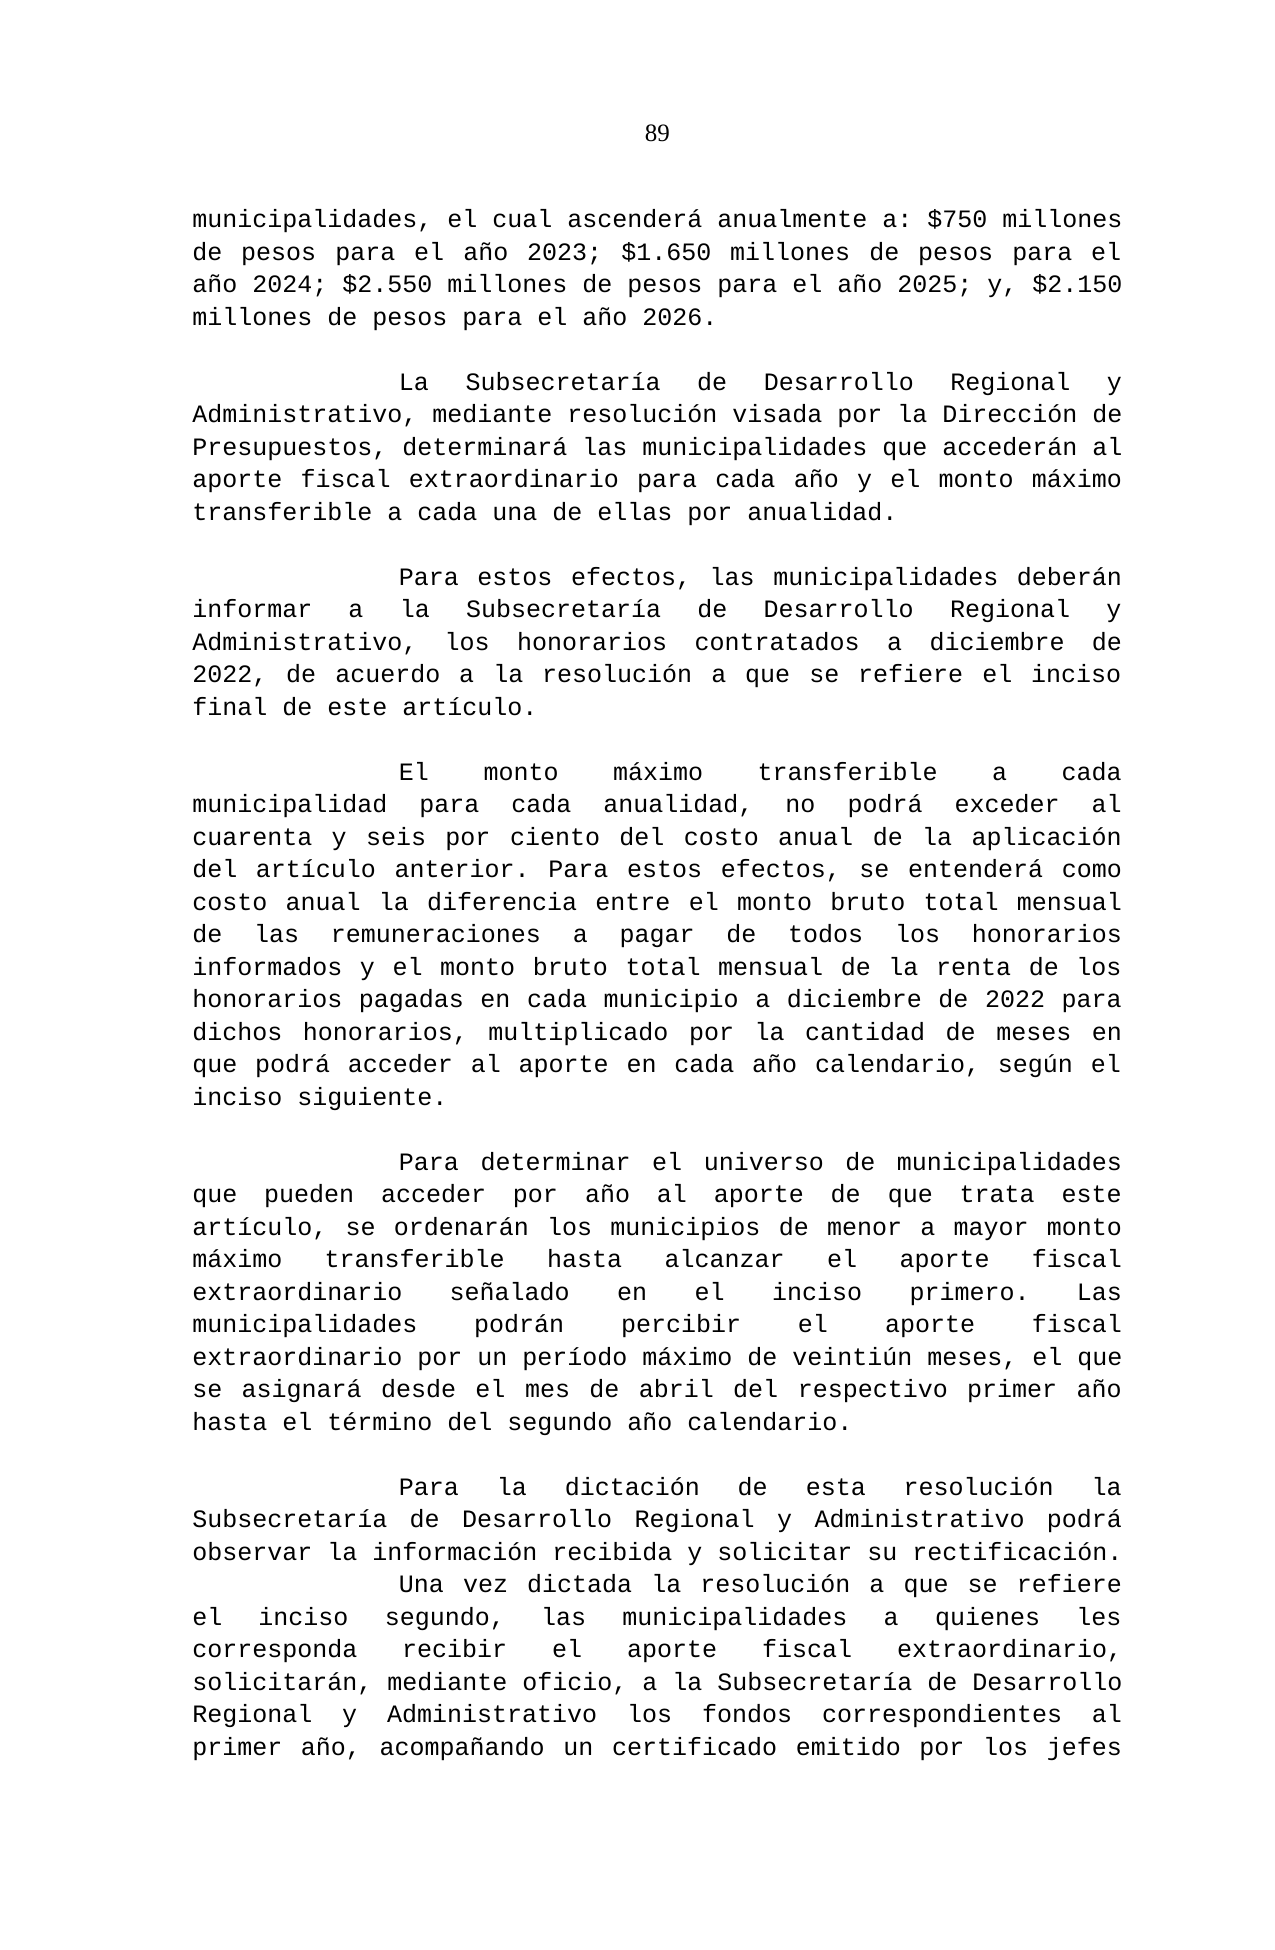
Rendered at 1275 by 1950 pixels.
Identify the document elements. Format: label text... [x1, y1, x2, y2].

text La Subsecretaría de Desarrollo Regional y Administrativo, mediante resolución visada por la Dirección de Presupuestos, determinará las municipalidades que accederán al aporte fiscal extraordinario para cada año y el monto máximo transferible a cada una de ellas por anualidad. [192, 369, 1122, 528]
text El monto máximo transferible a cada municipalidad para cada anualidad, no podrá exceder al cuarenta y seis por ciento del costo anual de la aplicación del artículo anterior. Para estos efectos, se entenderá como costo anual la diferencia entre el monto bruto total mensual de las remuneraciones a pagar de todos los honorarios informados y el monto bruto total mensual de la renta de los honorarios pagadas en cada municipio a diciembre de 2022 para dichos honorarios, multiplicado por la cantidad de meses en que podrá acceder al aporte en cada año calendario, según el inciso siguiente. [192, 759, 1122, 1113]
text Para la dictación de esta resolución la Subsecretaría de Desarrollo Regional y Administrativo podrá observar la información recibida y solicitar su rectificación. [192, 1474, 1122, 1568]
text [192, 1572, 1122, 1763]
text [192, 207, 1122, 333]
text Para estos efectos, las municipalidades deberán informar a la Subsecretaría de Desarrollo Regional y Administrativo, los honorarios contratados a diciembre de 2022, de acuerdo a la resolución a que se refiere el inciso final de este artículo. [192, 564, 1122, 723]
text Para determinar el universo de municipalidades que pueden acceder por año al aporte de que trata este artículo, se ordenarán los municipios de menor a mayor monto máximo transferible hasta alcanzar el aporte fiscal extraordinario señalado en el inciso primero. Las municipalidades podrán percibir el aporte fiscal extraordinario por un período máximo de veintiún meses, el que se asignará desde el mes de abril del respectivo primer año hasta el término del segundo año calendario. [192, 1149, 1122, 1438]
